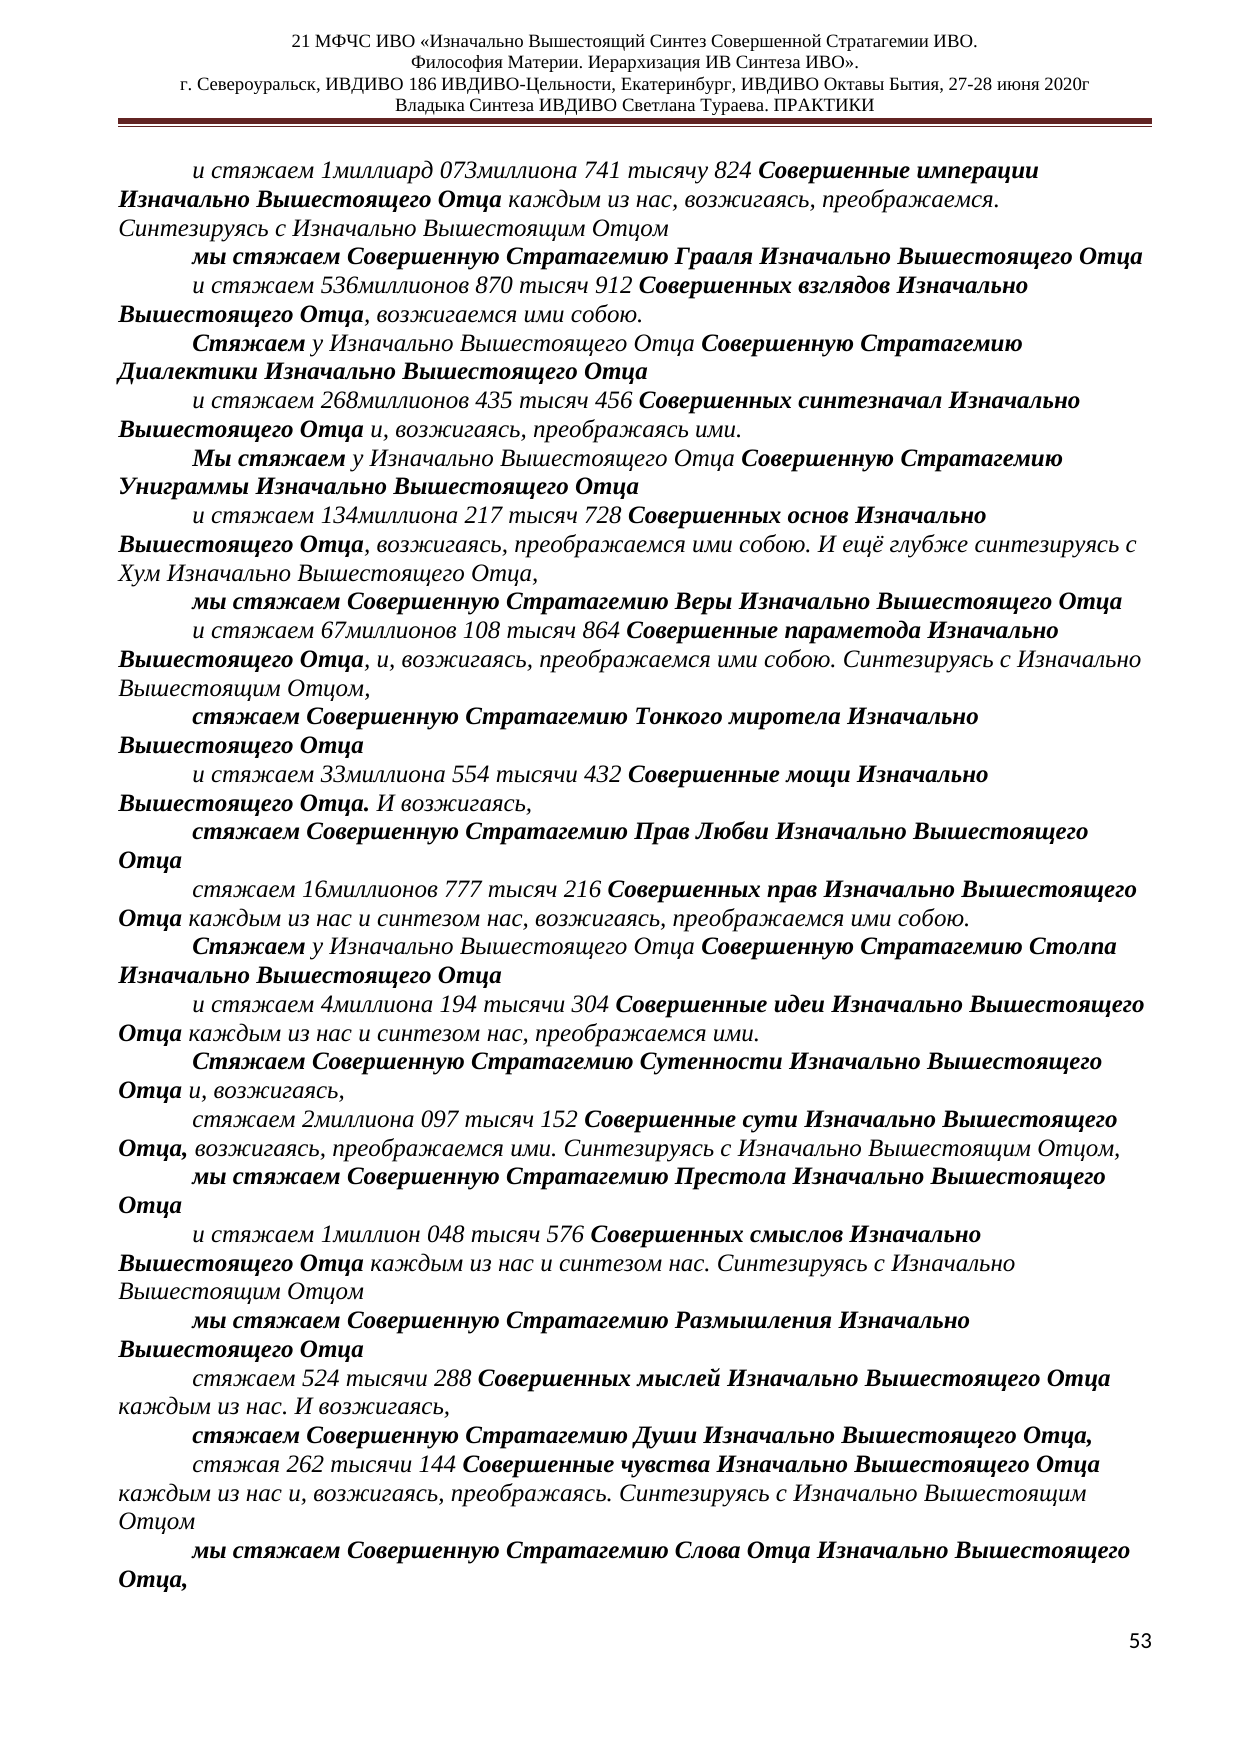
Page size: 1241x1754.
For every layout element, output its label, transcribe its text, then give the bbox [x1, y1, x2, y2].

text и стяжаем 1миллион 048 тысяч 576 Совершенных смыслов Изначально Вышестоящего Отца каждым из нас и синтезом нас. Синтезируясь с Изначально Вышестоящим Отцом [118, 1219, 1152, 1305]
text мы стяжаем Совершенную Стратагемию Грааля Изначально Вышестоящего Отца [118, 241, 1152, 270]
text стяжаем Совершенную Стратагемию Прав Любви Изначально Вышестоящего Отца [118, 816, 1152, 874]
text и стяжаем 33миллиона 554 тысячи 432 Совершенные мощи Изначально Вышестоящего Отца. И возжигаясь, [118, 759, 1152, 816]
text стяжаем Совершенную Стратагемию Тонкого миротела Изначально Вышестоящего Отца [118, 701, 1152, 759]
text мы стяжаем Совершенную Стратагемию Веры Изначально Вышестоящего Отца [118, 586, 1152, 615]
text мы стяжаем Совершенную Стратагемию Слова Отца Изначально Вышестоящего Отца, [118, 1535, 1152, 1593]
text стяжаем 16миллионов 777 тысяч 216 Совершенных прав Изначально Вышестоящего Отца каждым из нас и синтезом нас, возжигаясь, преображаемся ими собою. [118, 874, 1152, 931]
text Мы стяжаем у Изначально Вышестоящего Отца Совершенную Стратагемию Униграммы Изначально Вышестоящего Отца [118, 443, 1152, 500]
text стяжая 262 тысячи 144 Совершенные чувства Изначально Вышестоящего Отца каждым из нас и, возжигаясь, преображаясь. Синтезируясь с Изначально Вышестоящим Отцом [118, 1449, 1152, 1535]
text и стяжаем 1миллиард 073миллиона 741 тысячу 824 Совершенные имперации Изначально Вышестоящего Отца каждым из нас, возжигаясь, преображаемся. Синтезируясь с Изначально Вышестоящим Отцом [118, 155, 1152, 241]
text стяжаем 524 тысячи 288 Совершенных мыслей Изначально Вышестоящего Отца каждым из нас. И возжигаясь, [118, 1363, 1152, 1420]
text Стяжаем Совершенную Стратагемию Сутенности Изначально Вышестоящего Отца и, возжигаясь, [118, 1046, 1152, 1104]
text и стяжаем 536миллионов 870 тысяч 912 Совершенных взглядов Изначально Вышестоящего Отца, возжигаемся ими собою. [118, 270, 1152, 328]
text и стяжаем 67миллионов 108 тысяч 864 Совершенные параметода Изначально Вышестоящего Отца, и, возжигаясь, преображаемся ими собою. Синтезируясь с Изначально Вышестоящим Отцом, [118, 615, 1152, 701]
text стяжаем 2миллиона 097 тысяч 152 Совершенные сути Изначально Вышестоящего Отца, возжигаясь, преображаемся ими. Синтезируясь с Изначально Вышестоящим Отцом, [118, 1104, 1152, 1161]
text стяжаем Совершенную Стратагемию Души Изначально Вышестоящего Отца, [118, 1420, 1152, 1449]
text и стяжаем 4миллиона 194 тысячи 304 Совершенные идеи Изначально Вышестоящего Отца каждым из нас и синтезом нас, преображаемся ими. [118, 989, 1152, 1046]
text мы стяжаем Совершенную Стратагемию Размышления Изначально Вышестоящего Отца [118, 1305, 1152, 1363]
text Стяжаем у Изначально Вышестоящего Отца Совершенную Стратагемию Столпа Изначально Вышестоящего Отца [118, 931, 1152, 989]
text Стяжаем у Изначально Вышестоящего Отца Совершенную Стратагемию Диалектики Изначально Вышестоящего Отца [118, 328, 1152, 385]
text и стяжаем 134миллиона 217 тысяч 728 Совершенных основ Изначально Вышестоящего Отца, возжигаясь, преображаемся ими собою. И ещё глубже синтезируясь с Хум Изначально Вышестоящего Отца, [118, 500, 1152, 586]
text мы стяжаем Совершенную Стратагемию Престола Изначально Вышестоящего Отца [118, 1161, 1152, 1219]
text и стяжаем 268миллионов 435 тысяч 456 Совершенных синтезначал Изначально Вышестоящего Отца и, возжигаясь, преображаясь ими. [118, 385, 1152, 443]
